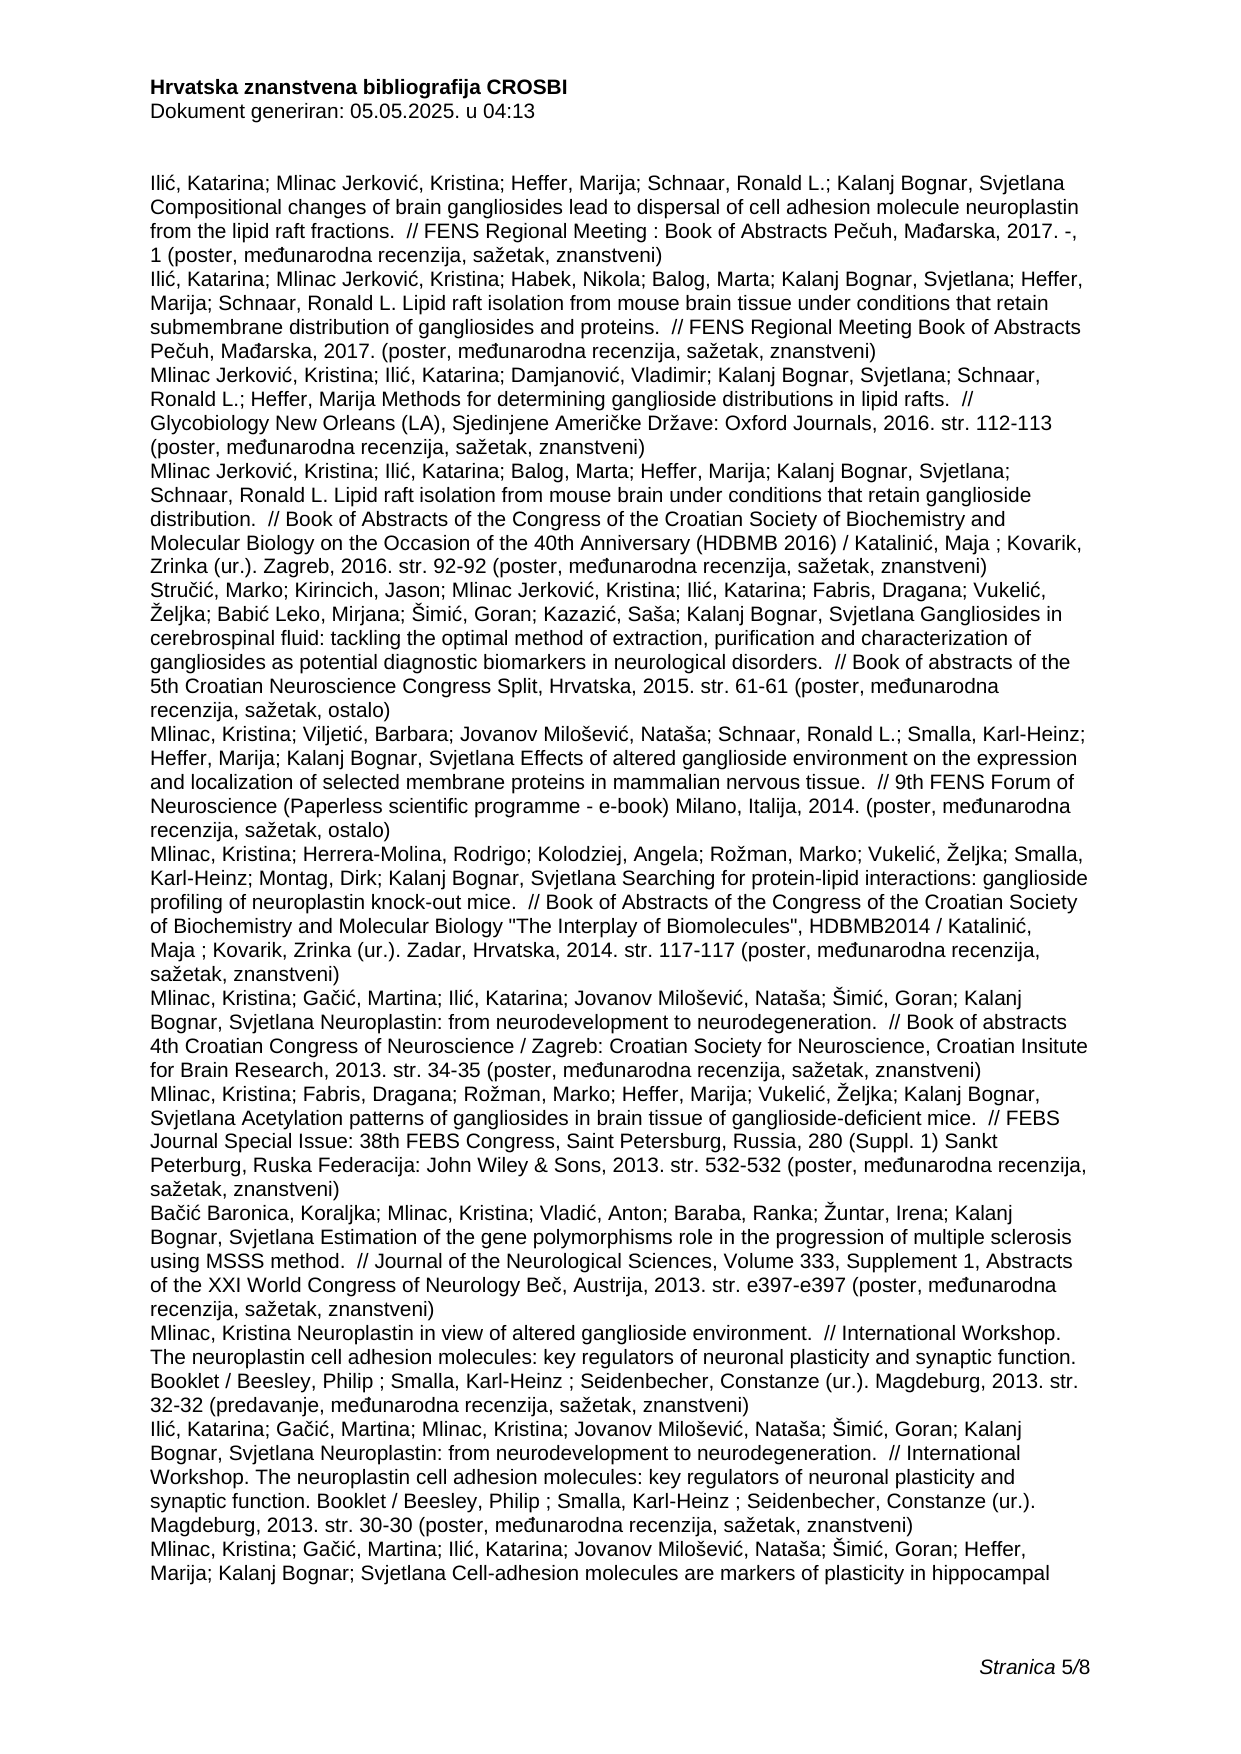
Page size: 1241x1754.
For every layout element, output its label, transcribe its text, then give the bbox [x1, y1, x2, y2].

text Mlinac Jerković, Kristina; Ilić, Katarina; Damjanović, Vladimir; Kalanj Bognar, Svjetlana; Schnaar, Ronald L.; Heffer, Marija [150, 363, 1090, 458]
text Ilić, Katarina; Mlinac Jerković, Kristina; Habek, Nikola; Balog, Marta; Kalanj Bognar, Svjetlana; Heffer, Marija; Schnaar, Ronald L. [150, 267, 1090, 363]
text Mlinac Jerković, Kristina; Ilić, Katarina; Balog, Marta; Heffer, Marija; Kalanj Bognar, Svjetlana; Schnaar, Ronald L. [150, 458, 1090, 578]
text Mlinac, Kristina; Fabris, Dragana; Rožman, Marko; Heffer, Marija; Vukelić, Željka; Kalanj Bognar, Svjetlana [150, 1081, 1090, 1201]
text Bačić Baronica, Koraljka; Mlinac, Kristina; Vladić, Anton; Baraba, Ranka; Žuntar, Irena; Kalanj Bognar, Svjetlana [150, 1201, 1090, 1321]
text Mlinac, Kristina [150, 1321, 1090, 1417]
text Mlinac, Kristina; Herrera-Molina, Rodrigo; Kolodziej, Angela; Rožman, Marko; Vukelić, Željka; Smalla, Karl-Heinz; Montag, Dirk; Kalanj Bognar, Svjetlana [150, 842, 1090, 986]
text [150, 171, 1090, 267]
text Mlinac, Kristina; Viljetić, Barbara; Jovanov Milošević, Nataša; Schnaar, Ronald L.; Smalla, Karl-Heinz; Heffer, Marija; Kalanj Bognar, Svjetlana [150, 722, 1090, 842]
text Stručić, Marko; Kirincich, Jason; Mlinac Jerković, Kristina; Ilić, Katarina; Fabris, Dragana; Vukelić, Željka; Babić Leko, Mirjana; Šimić, Goran; Kazazić, Saša; Kalanj Bognar, Svjetlana [150, 578, 1090, 722]
text Mlinac, Kristina; Gačić, Martina; Ilić, Katarina; Jovanov Milošević, Nataša; Šimić, Goran; Kalanj Bognar, Svjetlana [150, 986, 1090, 1081]
text Ilić, Katarina; Gačić, Martina; Mlinac, Kristina; Jovanov Milošević, Nataša; Šimić, Goran; Kalanj Bognar, Svjetlana [150, 1417, 1090, 1537]
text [150, 1537, 1090, 1584]
